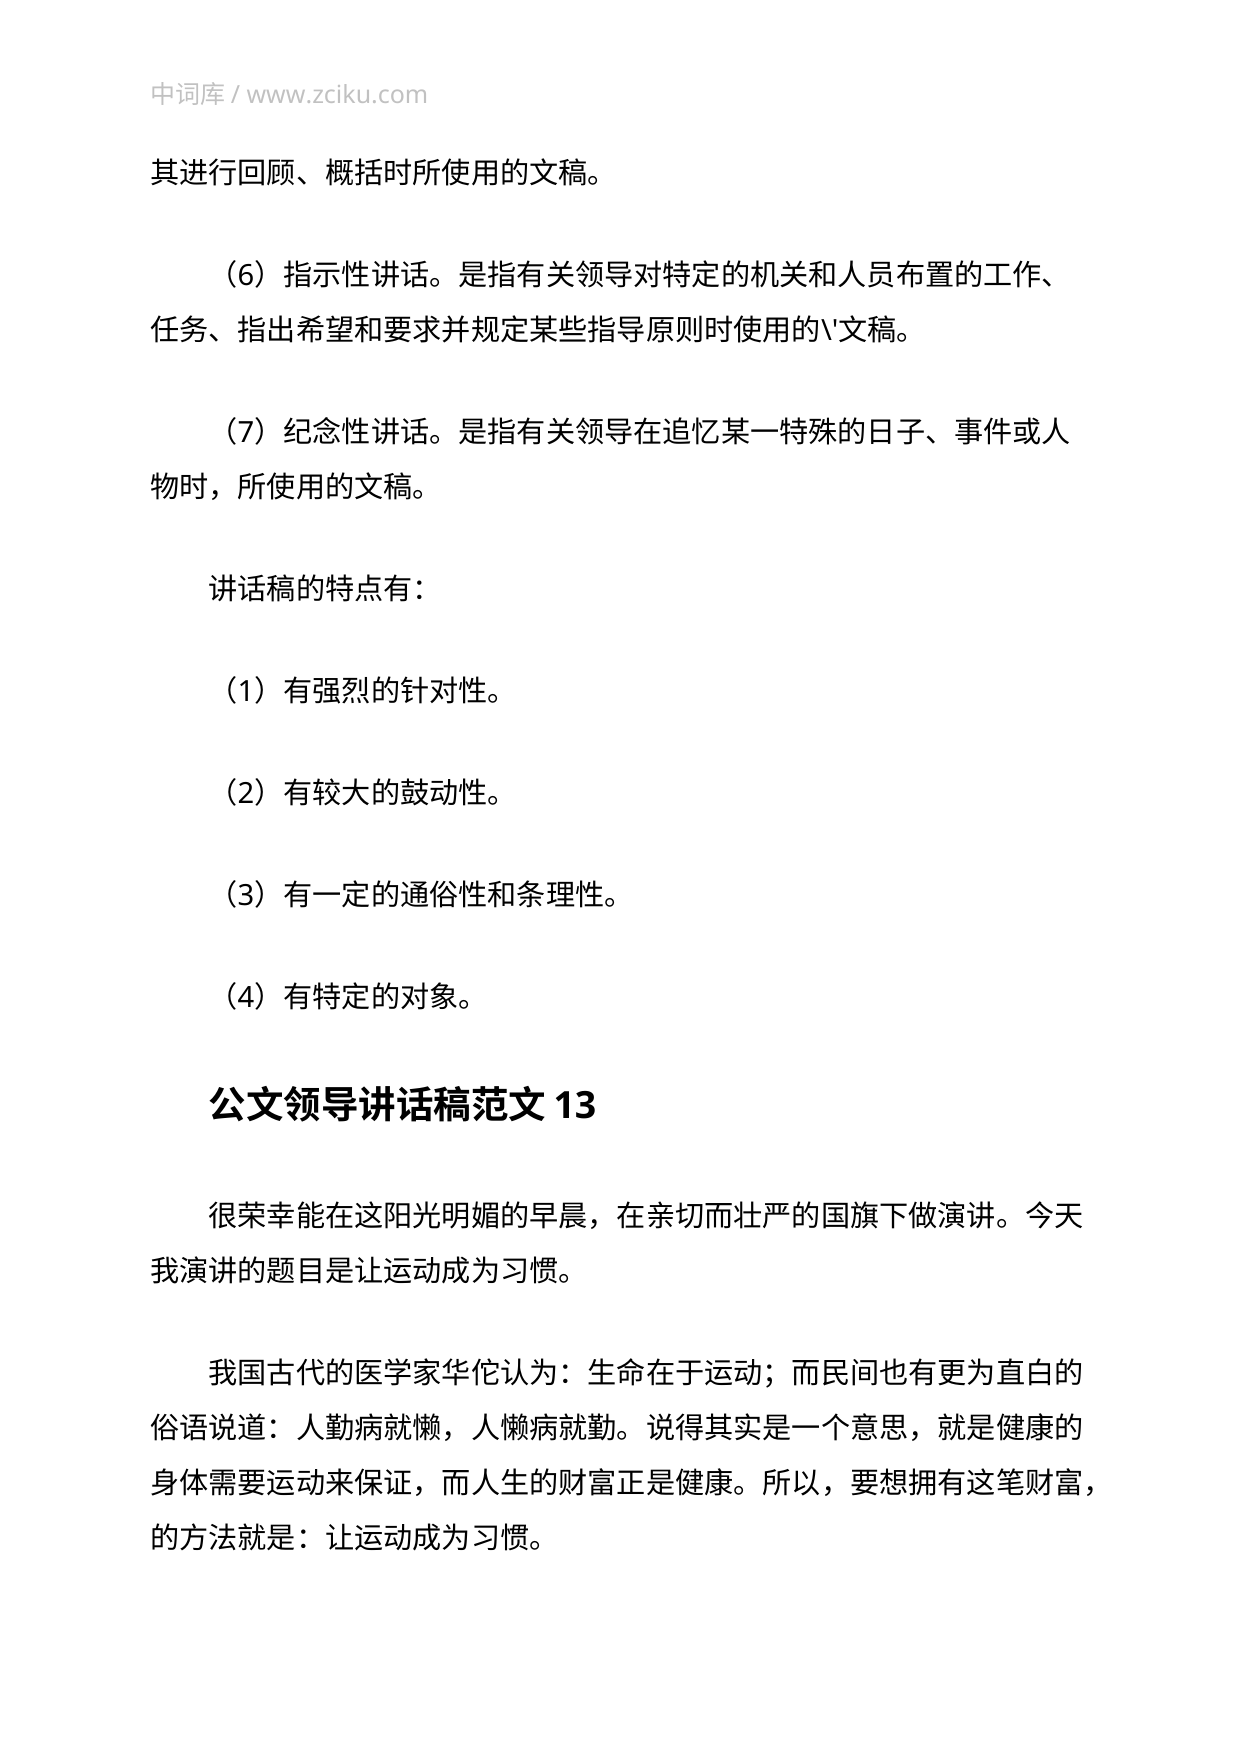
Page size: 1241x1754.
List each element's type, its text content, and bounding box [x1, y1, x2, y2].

text （7）纪念性讲话。是指有关领导在追忆某一特殊的日子、事件或人物时，所使用的文稿。 [150, 409, 1090, 506]
text 我国古代的医学家华佗认为：生命在于运动；而民间也有更为直白的俗语说道：人勤病就懒，人懒病就勤。说得其实是一个意思，就是健康的身体需要运动来保证，而人生的财富正是健康。所以，要想拥有这笔财富，的方法就是：让运动成为习惯。 [150, 1349, 1090, 1556]
text （6）指示性讲话。是指有关领导对特定的机关和人员布置的工作、任务、指出希望和要求并规定某些指导原则时使用的\'文稿。 [150, 252, 1090, 349]
text （2）有较大的鼓动性。 [150, 769, 1090, 812]
text （3）有一定的通俗性和条理性。 [150, 871, 1090, 914]
text （1）有强烈的针对性。 [150, 667, 1090, 710]
text （4）有特定的对象。 [150, 973, 1090, 1016]
text 公文领导讲话稿范文13 [150, 1075, 1090, 1130]
text 讲话稿的特点有： [150, 566, 1090, 608]
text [150, 150, 1090, 192]
text 很荣幸能在这阳光明媚的早晨，在亲切而壮严的国旗下做演讲。今天我演讲的题目是让运动成为习惯。 [150, 1193, 1090, 1290]
